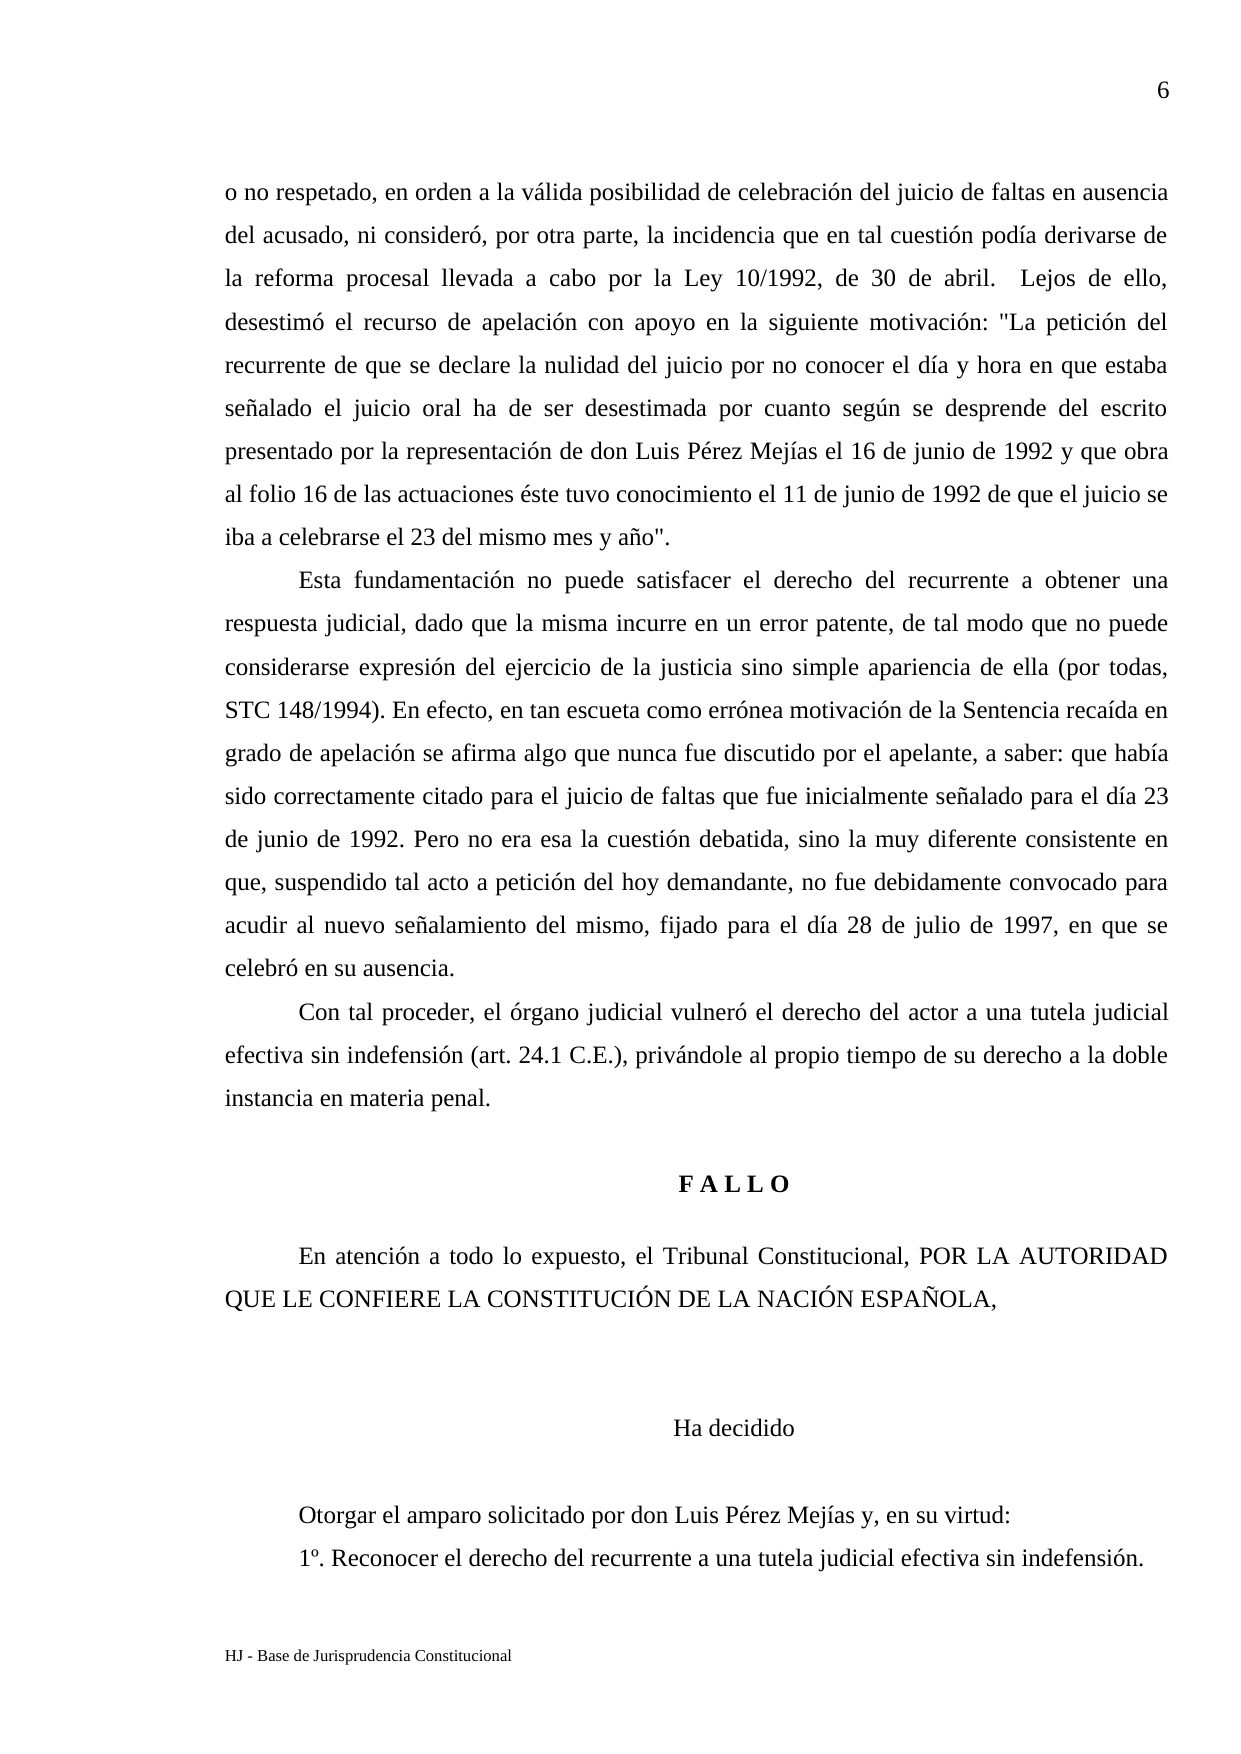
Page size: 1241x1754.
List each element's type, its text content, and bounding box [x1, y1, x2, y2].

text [224, 177, 1169, 551]
text Ha decidido [224, 1413, 1169, 1442]
text Otorgar el amparo solicitado por don Luis Pérez Mejías y, en su virtud: [224, 1500, 1169, 1528]
text 1º. Reconocer el derecho del recurrente a una tutela judicial efectiva sin indefensión. [224, 1543, 1169, 1572]
text Esta fundamentación no puede satisfacer el derecho del recurrente a obtener una respuesta judicial, dado que la misma incurre en un error patente, de tal modo que no puede considerarse expresión del ejercicio de la justicia sino simple apariencia de ella (por todas, STC 148/1994). En efecto, en tan escueta como errónea motivación de la Sentencia recaída en grado de apelación se afirma algo que nunca fue discutido por el apelante, a saber: que había sido correctamente citado para el juicio de faltas que fue inicialmente señalado para el día 23 de junio de 1992. Pero no era esa la cuestión debatida, sino la muy diferente consistente en que, suspendido tal acto a petición del hoy demandante, no fue debidamente convocado para acudir al nuevo señalamiento del mismo, fijado para el día 28 de julio de 1997, en que se celebró en su ausencia. [224, 565, 1169, 982]
subtitle F A L L O [224, 1169, 1169, 1198]
text En atención a todo lo expuesto, el Tribunal Constitucional, POR LA AUTORIDAD QUE LE CONFIERE LA CONSTITUCIÓN DE LA NACIÓN ESPAÑOLA, [224, 1241, 1169, 1313]
text Con tal proceder, el órgano judicial vulneró el derecho del actor a una tutela judicial efectiva sin indefensión (art. 24.1 C.E.), privándole al propio tiempo de su derecho a la doble instancia en materia penal. [224, 997, 1169, 1112]
